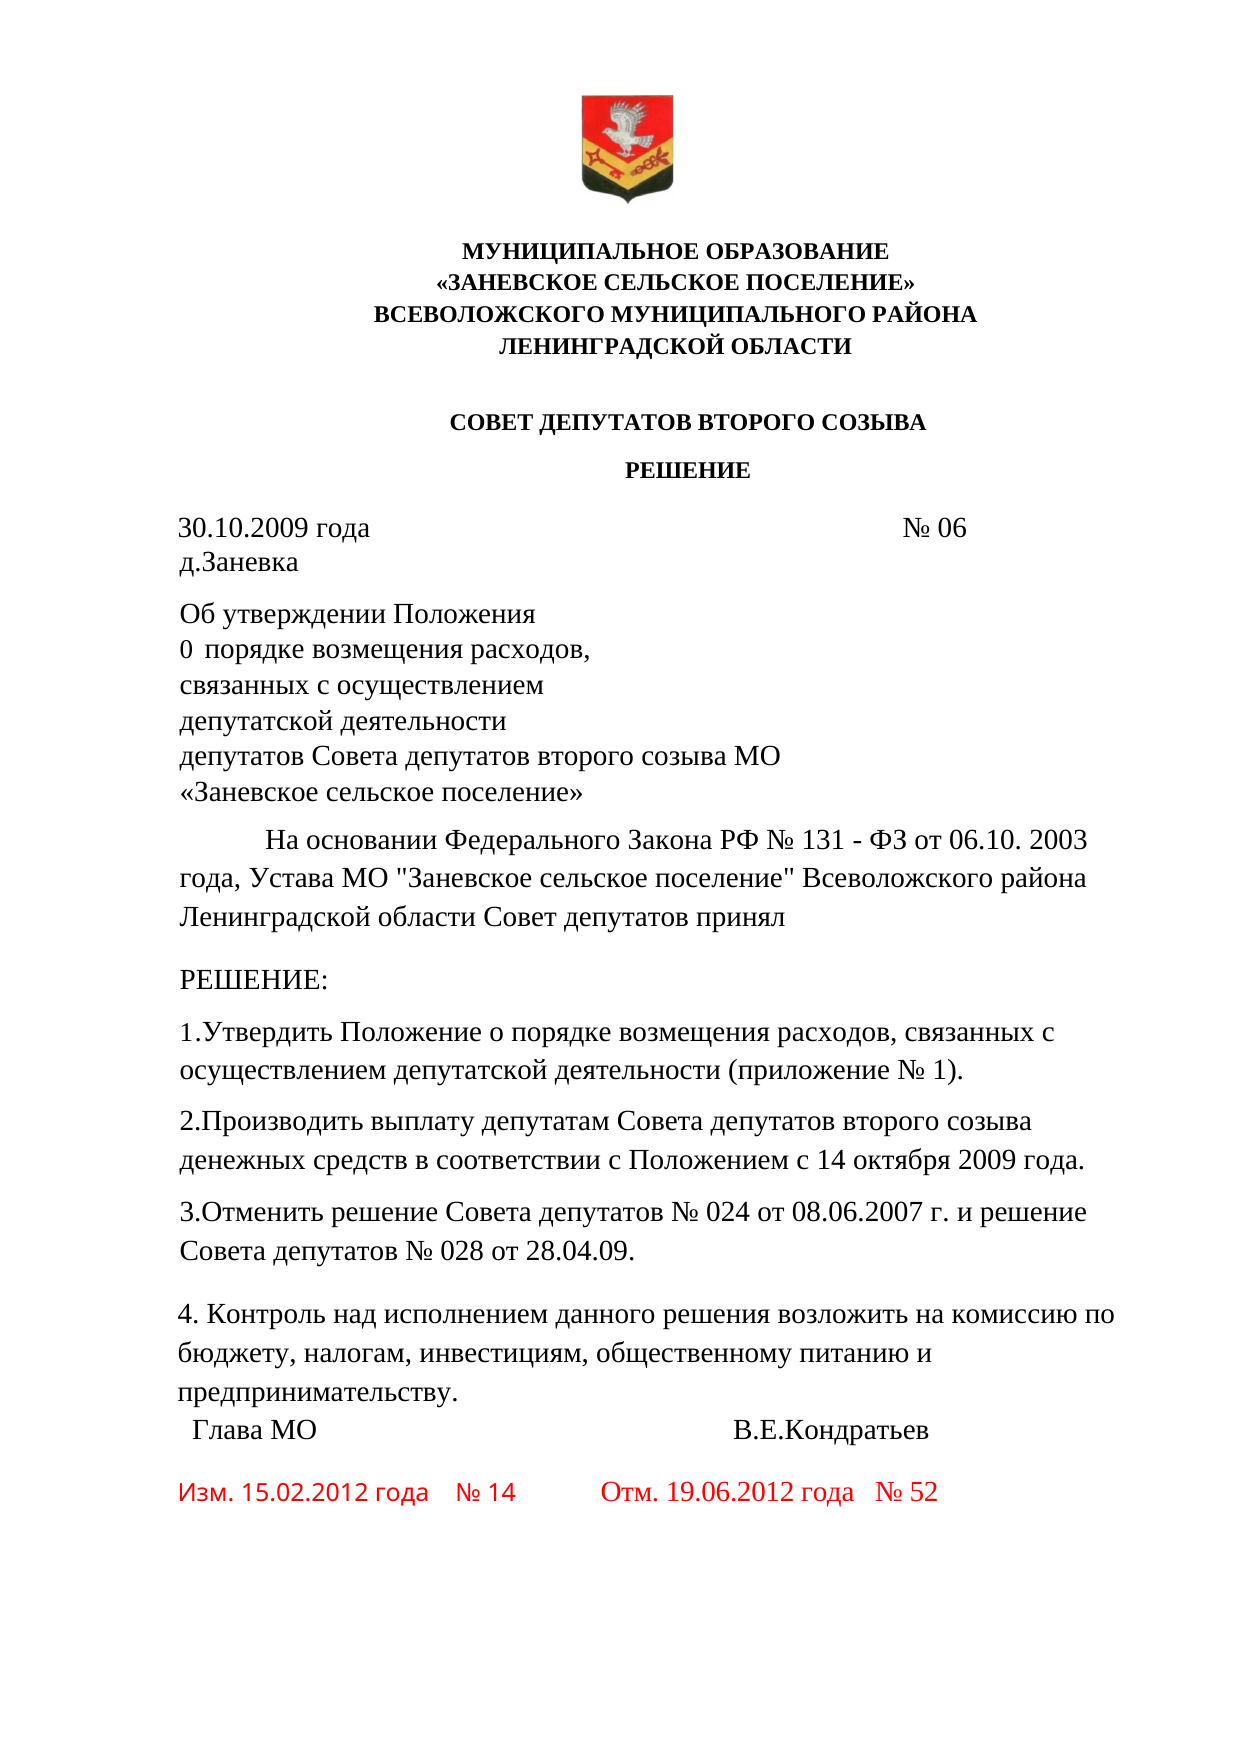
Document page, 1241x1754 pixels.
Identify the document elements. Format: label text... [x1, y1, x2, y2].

text Глава МО В.Е.Кондратьев [177, 1409, 1174, 1447]
text ЛЕНИНГРАДСКОЙ ОБЛАСТИ [177, 332, 1174, 359]
list .Утвердить Положение о порядке возмещения расходов, связанных с осуществлением депутатской деятельности (приложение № 1). [179, 1010, 1074, 1087]
text 2.Производить выплату депутатам Совета депутатов второго созыва денежных средств в соответствии с Положением с 14 октября 2009 года. [179, 1099, 1153, 1177]
text «ЗАНЕВСКОЕ СЕЛЬСКОЕ ПОСЕЛЕНИЕ» [177, 268, 1174, 296]
text 4. Контроль над исполнением данного решения возложить на комиссию по бюджету, налогам, инвестициям, общественному питанию и предпринимательству. [177, 1293, 1174, 1409]
picture [581, 95, 674, 205]
text Об утверждении Положения [179, 595, 1174, 631]
text Изм. 15.02.2012 года № 14 Отм. 19.06.2012 года № 52 [177, 1474, 1174, 1509]
list порядке возмещения расходов, связанных с осуществлением депутатской деятельности [179, 631, 645, 737]
text ВСЕВОЛОЖСКОГО МУНИЦИПАЛЬНОГО РАЙОНА [177, 300, 1174, 328]
text 30.10.2009 года № 06 [177, 510, 1174, 544]
text депутатов Совета депутатов второго созыва МО «Заневское сельское поселение» [179, 737, 788, 808]
text д.Заневка [179, 550, 1174, 577]
text МУНИЦИПАЛЬНОЕ ОБРАЗОВАНИЕ [177, 237, 1174, 264]
text На основании Федерального Закона РФ № 131 - ФЗ от 06.10. 2003 года, Устава МО "Заневское сельское поселение" Всеволожского района Ленинградской области Совет депутатов принял [179, 818, 1116, 934]
text РЕШЕНИЕ: [179, 968, 1174, 995]
text СОВЕТ ДЕПУТАТОВ ВТОРОГО СОЗЫВА [202, 412, 1174, 436]
text РЕШЕНИЕ [202, 460, 1174, 484]
text 3.Отменить решение Совета депутатов № 024 от 08.06.2007 г. и решение Совета депутатов № 028 от 28.04.09. [179, 1190, 1153, 1268]
